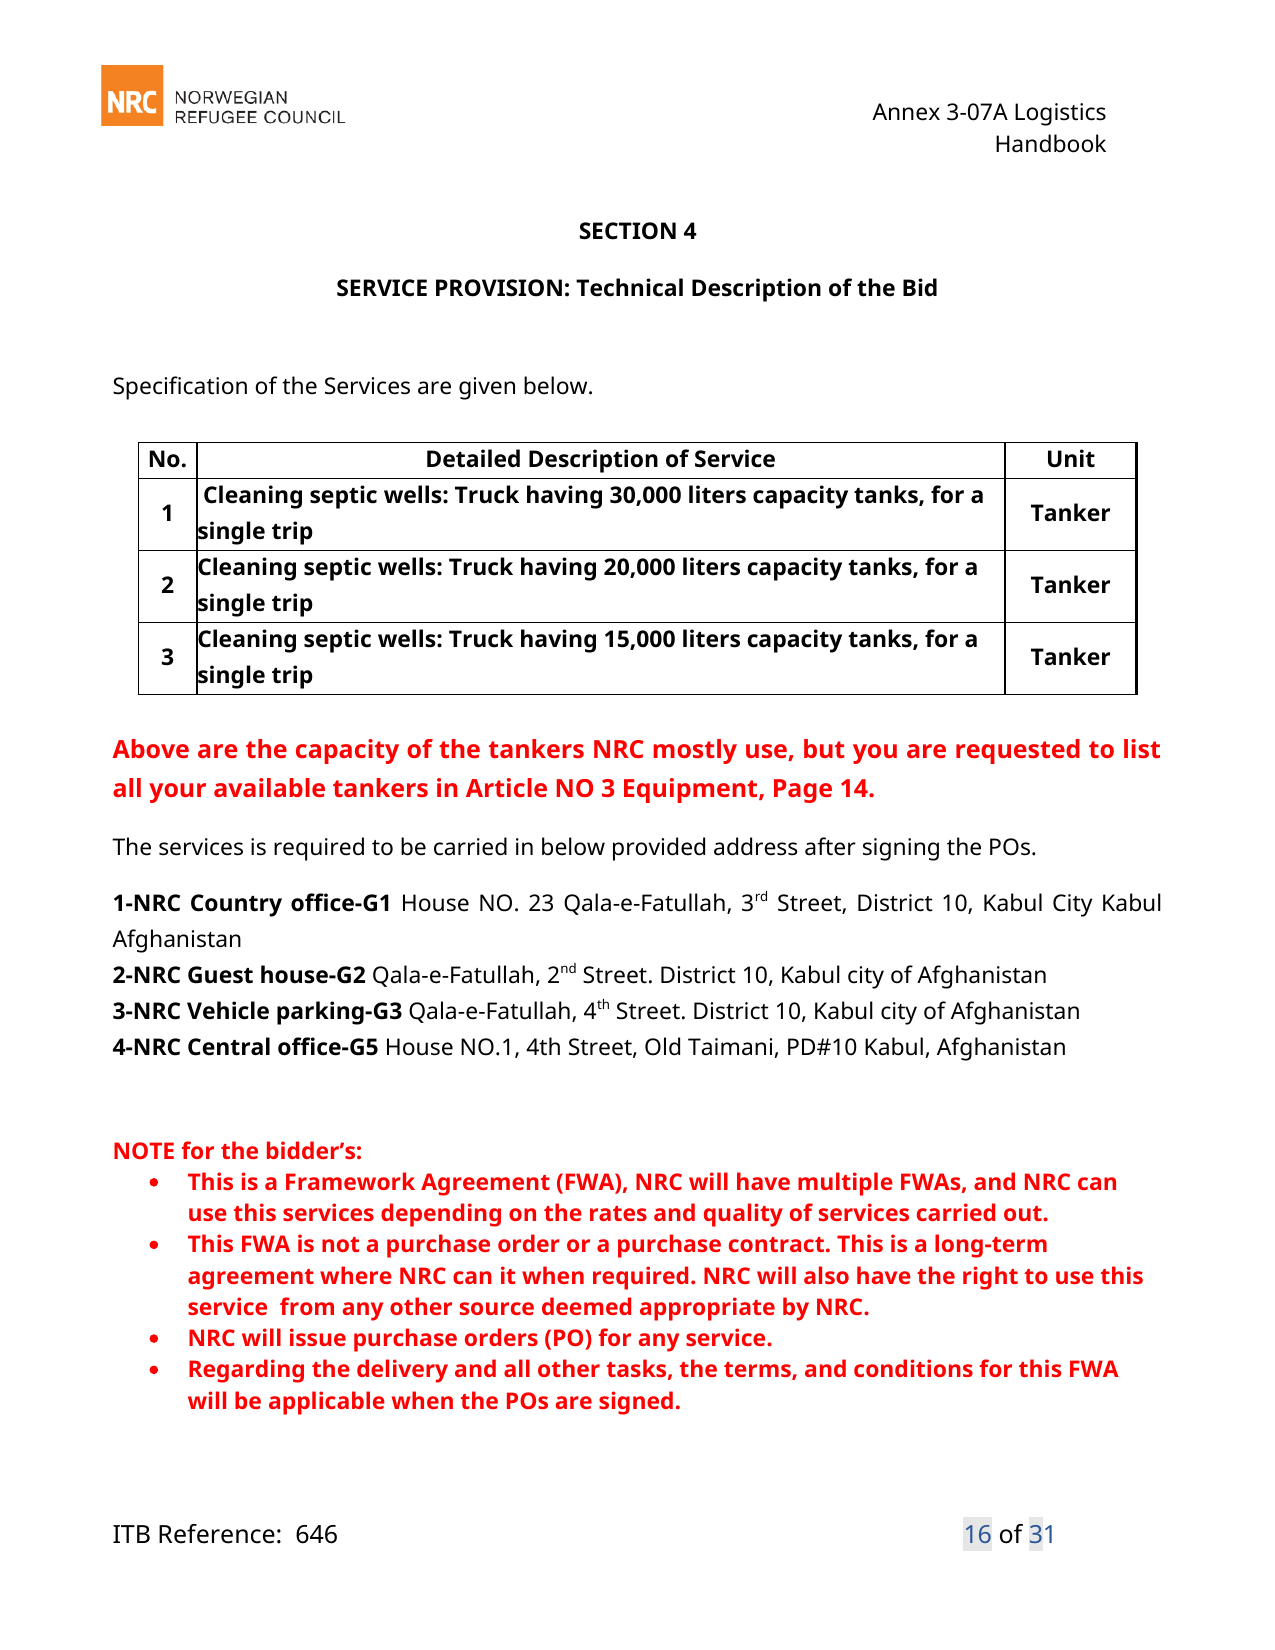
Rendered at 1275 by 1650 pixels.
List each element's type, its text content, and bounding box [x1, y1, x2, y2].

text NOTE for the bidder’s: [112, 1134, 1163, 1166]
picture [101, 65, 346, 126]
table_cell 1 [139, 479, 196, 550]
table_header Detailed Description of Service [198, 443, 1004, 478]
table_header Unit [1006, 443, 1135, 478]
text The services is required to be carried in below provided address after signing the POs. [112, 830, 1163, 862]
table_cell Cleaning septic wells: Truck having 30,000 liters capacity tanks, for a single trip [198, 479, 1004, 550]
text Specification of the Services are given below. [112, 370, 1163, 401]
table_cell 3 [139, 623, 196, 694]
table_cell 2 [139, 551, 196, 622]
table_cell Tanker [1006, 623, 1135, 694]
list Regarding the delivery and all other tasks, the terms, and conditions for this FWA will be applicable when the POs are signed. [150, 1353, 1163, 1416]
table_cell Tanker [1006, 479, 1135, 550]
table_cell Cleaning septic wells: Truck having 20,000 liters capacity tanks, for a single trip [198, 551, 1004, 622]
table_cell Tanker [1006, 551, 1135, 622]
table_header No. [139, 443, 196, 478]
text Above are the capacity of the tankers NRC mostly use, but you are requested to list all your available tankers in Article NO 3 Equipment, Page 14. [112, 731, 1163, 804]
text SERVICE PROVISION: Technical Description of the Bid [112, 272, 1163, 303]
text SECTION 4 [112, 215, 1163, 246]
list NRC will issue purchase orders (PO) for any service. [150, 1322, 1163, 1353]
text 1-NRC Country office-G1 House NO. 23 Qala-e-Fatullah, 3rd Street, District 10, Kabul City Kabul Afghanistan [112, 887, 1163, 954]
table_cell Cleaning septic wells: Truck having 15,000 liters capacity tanks, for a single trip [198, 623, 1004, 694]
list This FWA is not a purchase order or a purchase contract. This is a long-term agreement where NRC can it when required. NRC will also have the right to use this service from any other source deemed appropriate by NRC. [150, 1228, 1163, 1322]
text 2-NRC Guest house-G2 Qala-e-Fatullah, 2nd Street. District 10, Kabul city of Afghanistan [112, 959, 1163, 990]
list This is a Framework Agreement (FWA), NRC will have multiple FWAs, and NRC can use this services depending on the rates and quality of services carried out. [150, 1166, 1163, 1228]
text 4-NRC Central office-G5 House NO.1, 4th Street, Old Taimani, PD#10 Kabul, Afghanistan [112, 1031, 1163, 1062]
text 3-NRC Vehicle parking-G3 Qala-e-Fatullah, 4th Street. District 10, Kabul city of Afghanistan [112, 995, 1163, 1026]
